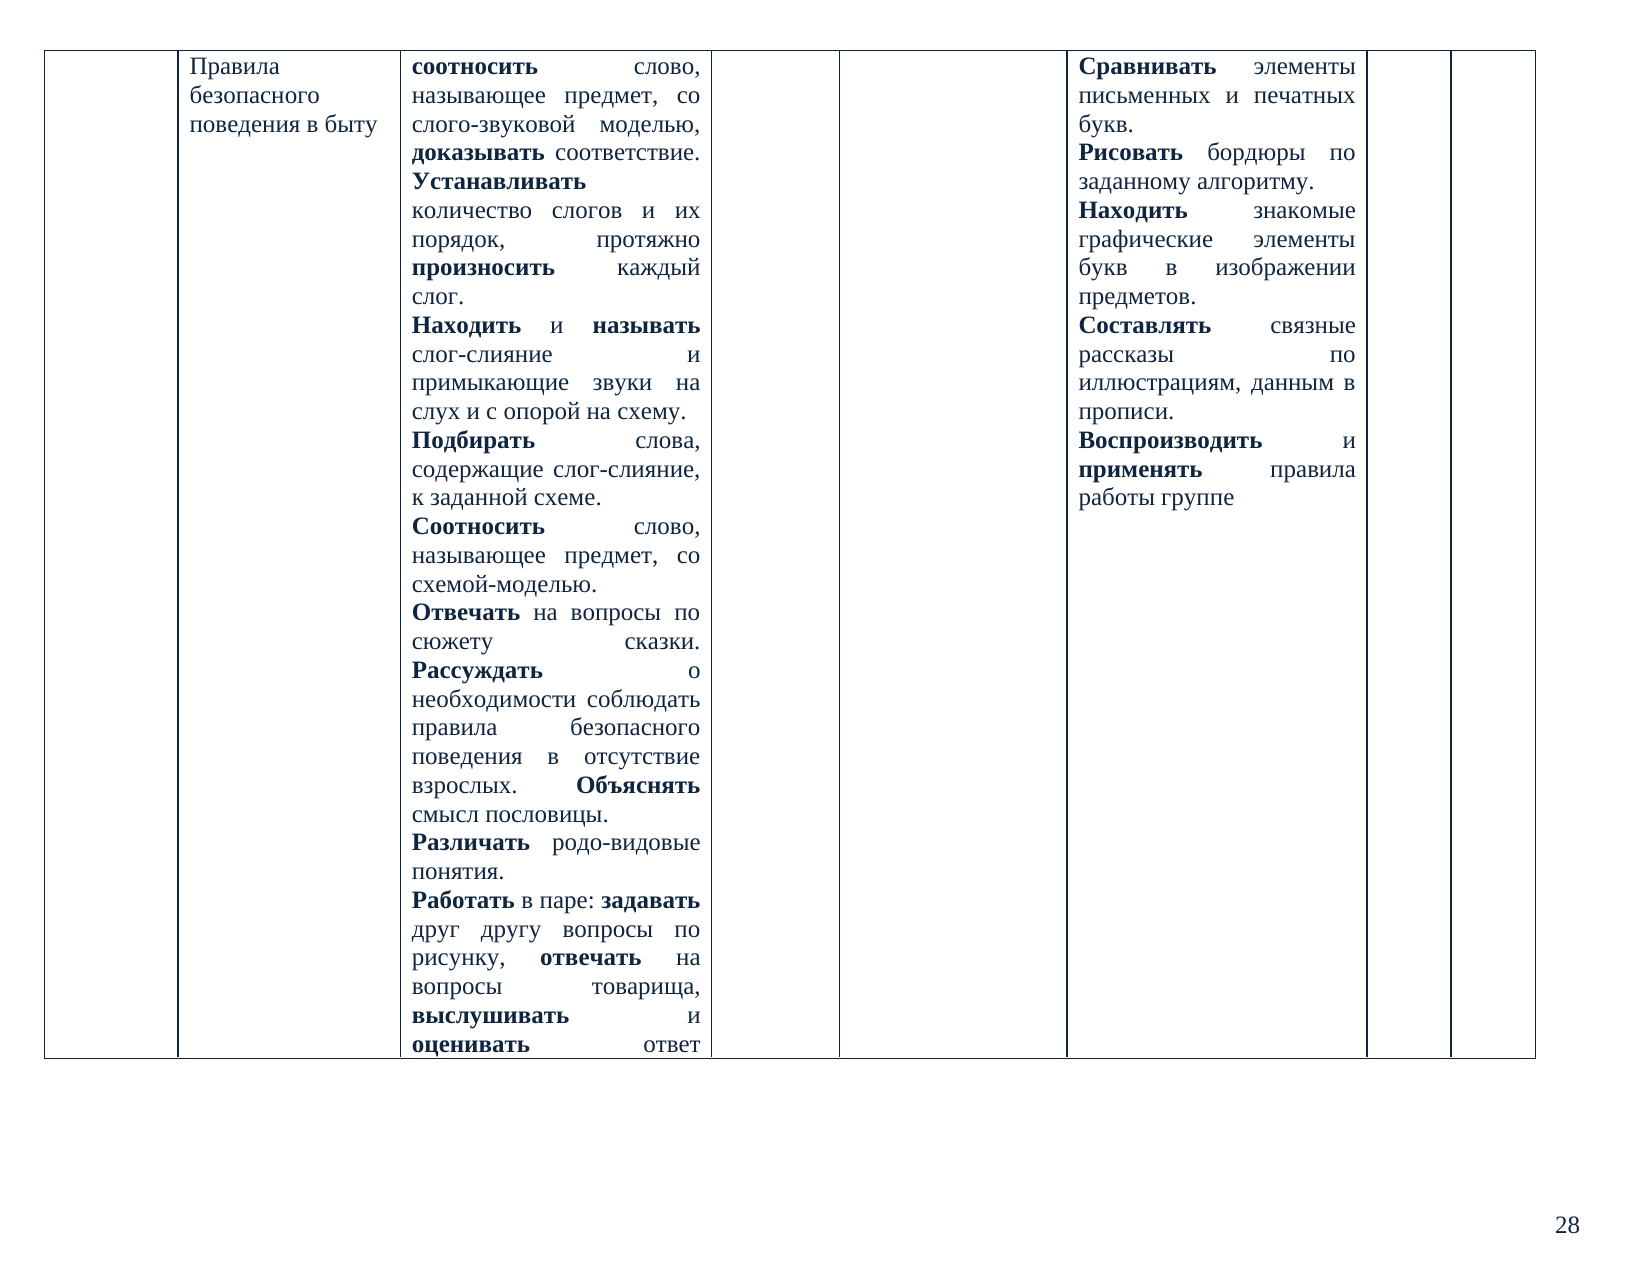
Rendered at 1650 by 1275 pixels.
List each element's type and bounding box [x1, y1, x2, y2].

table_cell [179, 51, 400, 1057]
table_cell [1368, 51, 1450, 1057]
table_cell [45, 51, 177, 1057]
table_cell [1452, 51, 1535, 1057]
table_cell [712, 51, 839, 1057]
table_cell [1068, 51, 1366, 1057]
table_cell [401, 51, 711, 1057]
table_cell [840, 51, 1066, 1057]
